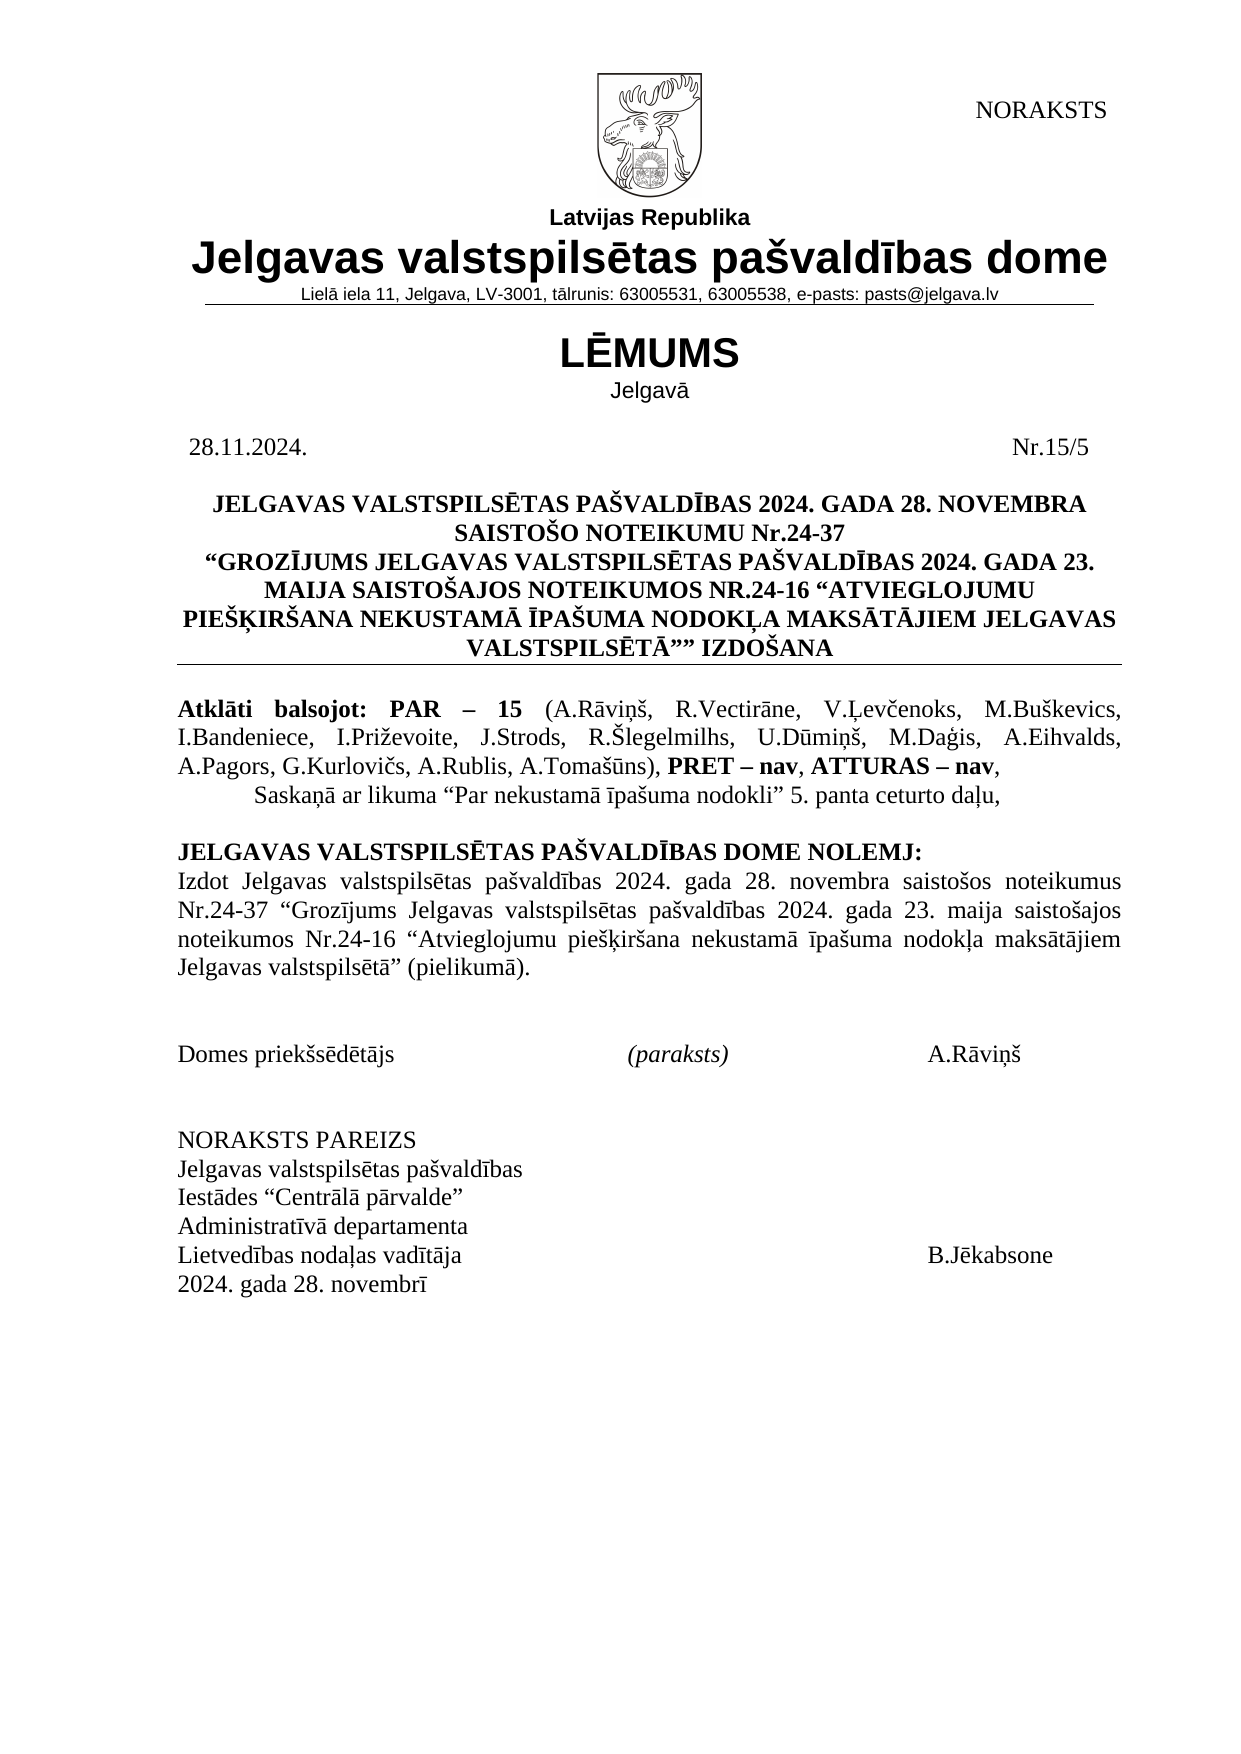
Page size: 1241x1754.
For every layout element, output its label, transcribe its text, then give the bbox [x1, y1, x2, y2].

text Atklāti balsojot: PAR – 15 (A.Rāviņš, R.Vectirāne, V.Ļevčenoks, M.Buškevics, I.Bandeniece, I.Priževoite, J.Strods, R.Šlegelmilhs, U.Dūmiņš, M.Daģis, A.Eihvalds, A.Pagors, G.Kurlovičs, A.Rublis, A.Tomašūns), PRET – nav, ATTURAS – nav, [177, 694, 1122, 780]
text Saskaņā ar likuma “Par nekustamā īpašuma nodokli” 5. panta ceturto daļu, [177, 780, 1122, 809]
table_header 28.11.2024. [177, 432, 1001, 461]
text Administratīvā departamenta [177, 1211, 1122, 1240]
text 2024. gada 28. novembrī [177, 1269, 1122, 1297]
table_header Nr.15/5 [1001, 432, 1119, 461]
text Izdot Jelgavas valstspilsētas pašvaldības 2024. gada 28. novembra saistošos noteikumus Nr.24-37 “Grozījums Jelgavas valstspilsētas pašvaldības 2024. gada 23. maija saistošajos noteikumos Nr.24-16 “Atvieglojumu piešķiršana nekustamā īpašuma nodokļa maksātājiem Jelgavas valstspilsētā” (pielikumā). [177, 866, 1122, 981]
subtitle “GROZĪJUMS JELGAVAS VALSTSPILSĒTAS PAŠVALDĪBAS 2024. GADA 23. MAIJA SAISTOŠAJOS NOTEIKUMOS NR.24-16 “ATVIEGLOJUMU PIEŠĶIRŠANA NEKUSTAMĀ ĪPAŠUMA NODOKĻA MAKSĀTĀJIEM JELGAVAS VALSTSPILSĒTĀ”” IZDOŠANA [177, 547, 1122, 664]
text Domes priekšsēdētājs (paraksts) A.Rāviņš [177, 1039, 1122, 1067]
text Lietvedības nodaļas vadītāja B.Jēkabsone [177, 1240, 1122, 1269]
subtitle JELGAVAS VALSTSPILSĒTAS PAŠVALDĪBAS 2024. GADA 28. NOVEMBRA [177, 489, 1122, 518]
text NORAKSTS PAREIZS [177, 1125, 1122, 1154]
text Jelgavas valstspilsētas pašvaldības [177, 1154, 1122, 1182]
text Iestādes “Centrālā pārvalde” [177, 1182, 1122, 1211]
text JELGAVAS VALSTSPILSĒTAS PAŠVALDĪBAS DOME NOLEMJ: [177, 837, 1122, 866]
picture [597, 73, 702, 198]
subtitle SAISTOŠO NOTEIKUMU Nr.24-37 [177, 518, 1122, 547]
